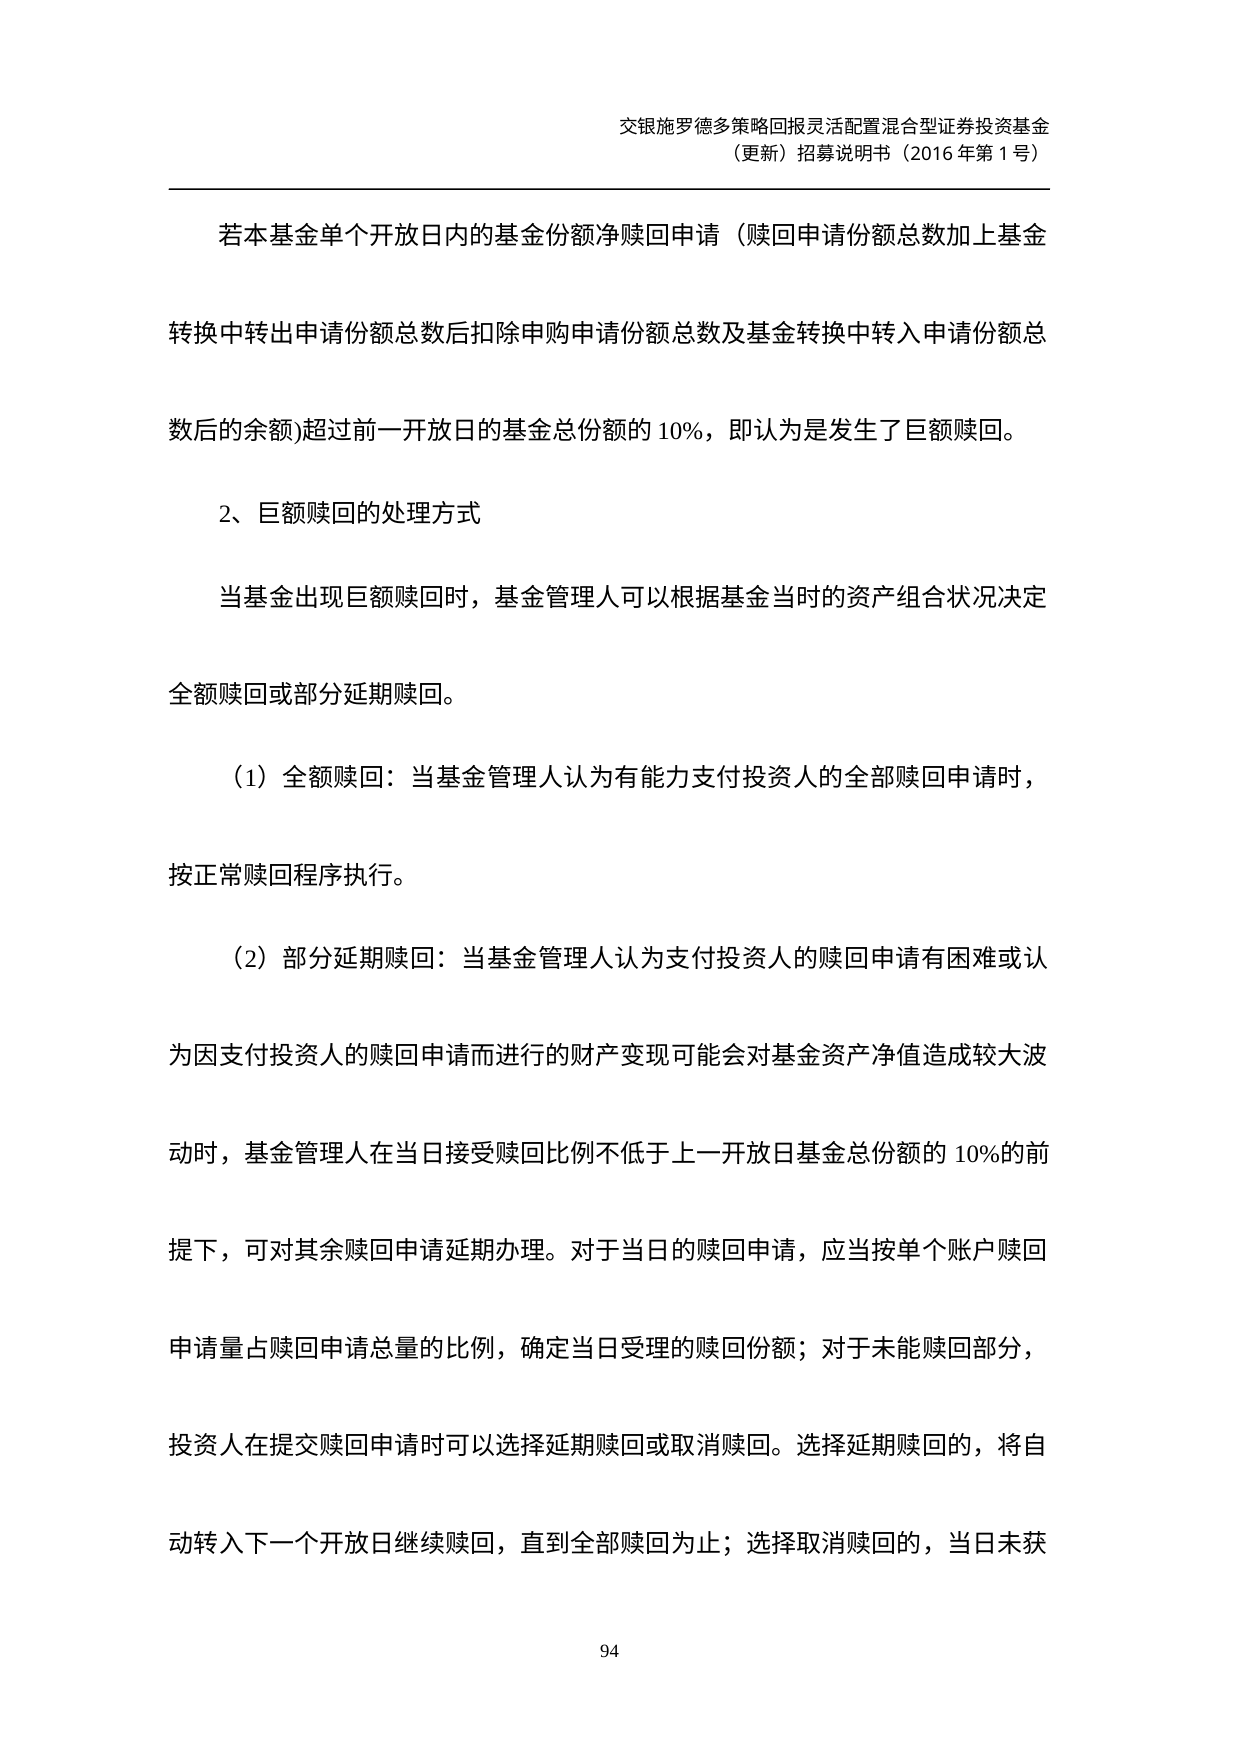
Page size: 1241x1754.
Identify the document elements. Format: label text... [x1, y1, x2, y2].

text （1）全额赎回：当基金管理人认为有能力支付投资人的全部赎回申请时，按正常赎回程序执行。 [169, 743, 1050, 906]
text 2、巨额赎回的处理方式 [169, 479, 1050, 544]
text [169, 924, 1050, 1574]
text 若本基金单个开放日内的基金份额净赎回申请（赎回申请份额总数加上基金转换中转出申请份额总数后扣除申购申请份额总数及基金转换中转入申请份额总数后的余额)超过前一开放日的基金总份额的10%，即认为是发生了巨额赎回。 [169, 201, 1050, 461]
text 当基金出现巨额赎回时，基金管理人可以根据基金当时的资产组合状况决定全额赎回或部分延期赎回。 [169, 563, 1050, 725]
